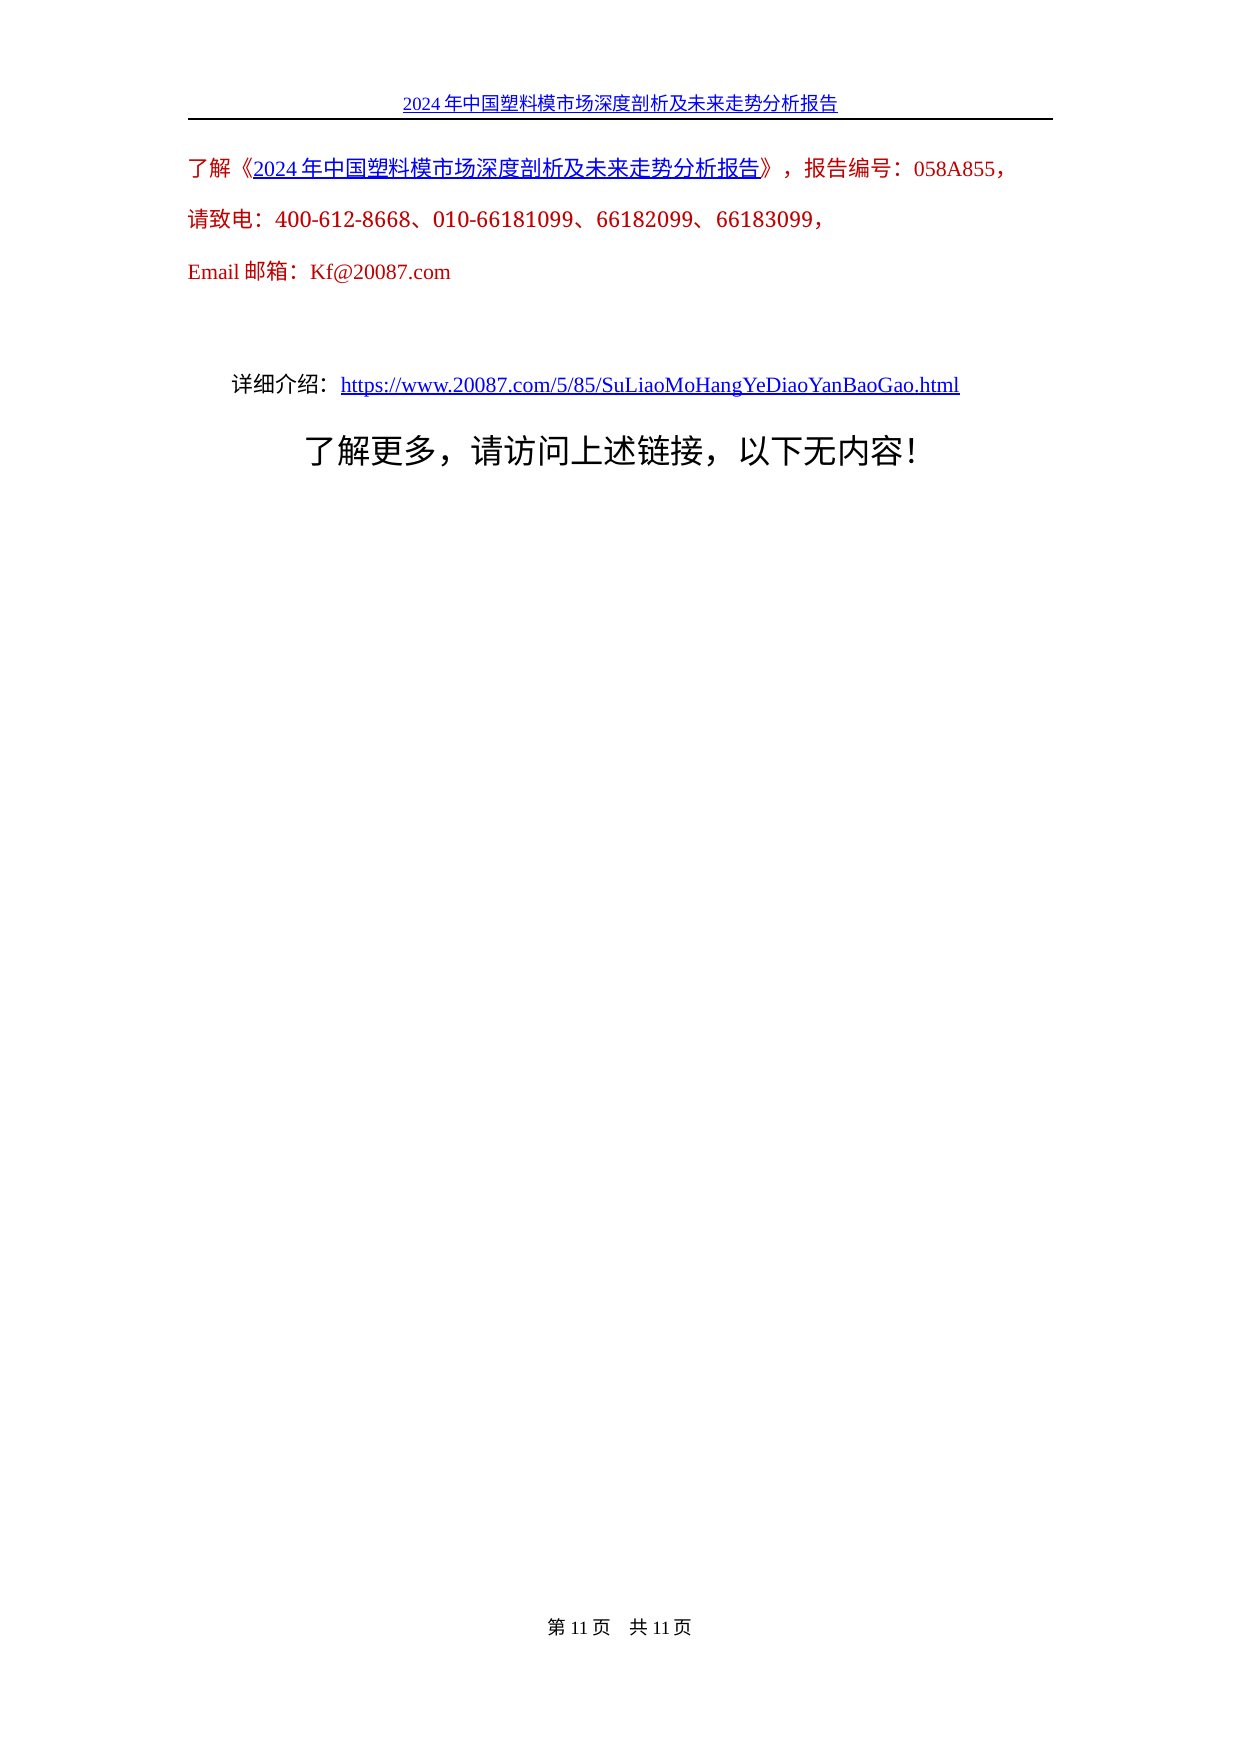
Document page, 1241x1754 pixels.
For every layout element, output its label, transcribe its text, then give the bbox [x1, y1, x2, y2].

text Email邮箱：Kf@20087.com [187, 253, 1053, 286]
text 了解《2024年中国塑料模市场深度剖析及未来走势分析报告》，报告编号：058A855， [187, 150, 1053, 183]
text 详细介绍：https://www.20087.com/5/85/SuLiaoMoHangYeDiaoYanBaoGao.html [187, 366, 1053, 399]
title 了解更多，请访问上述链接，以下无内容！ [187, 416, 1053, 481]
text 请致电：400-612-8668、010-66181099、66182099、66183099， [187, 202, 1053, 234]
